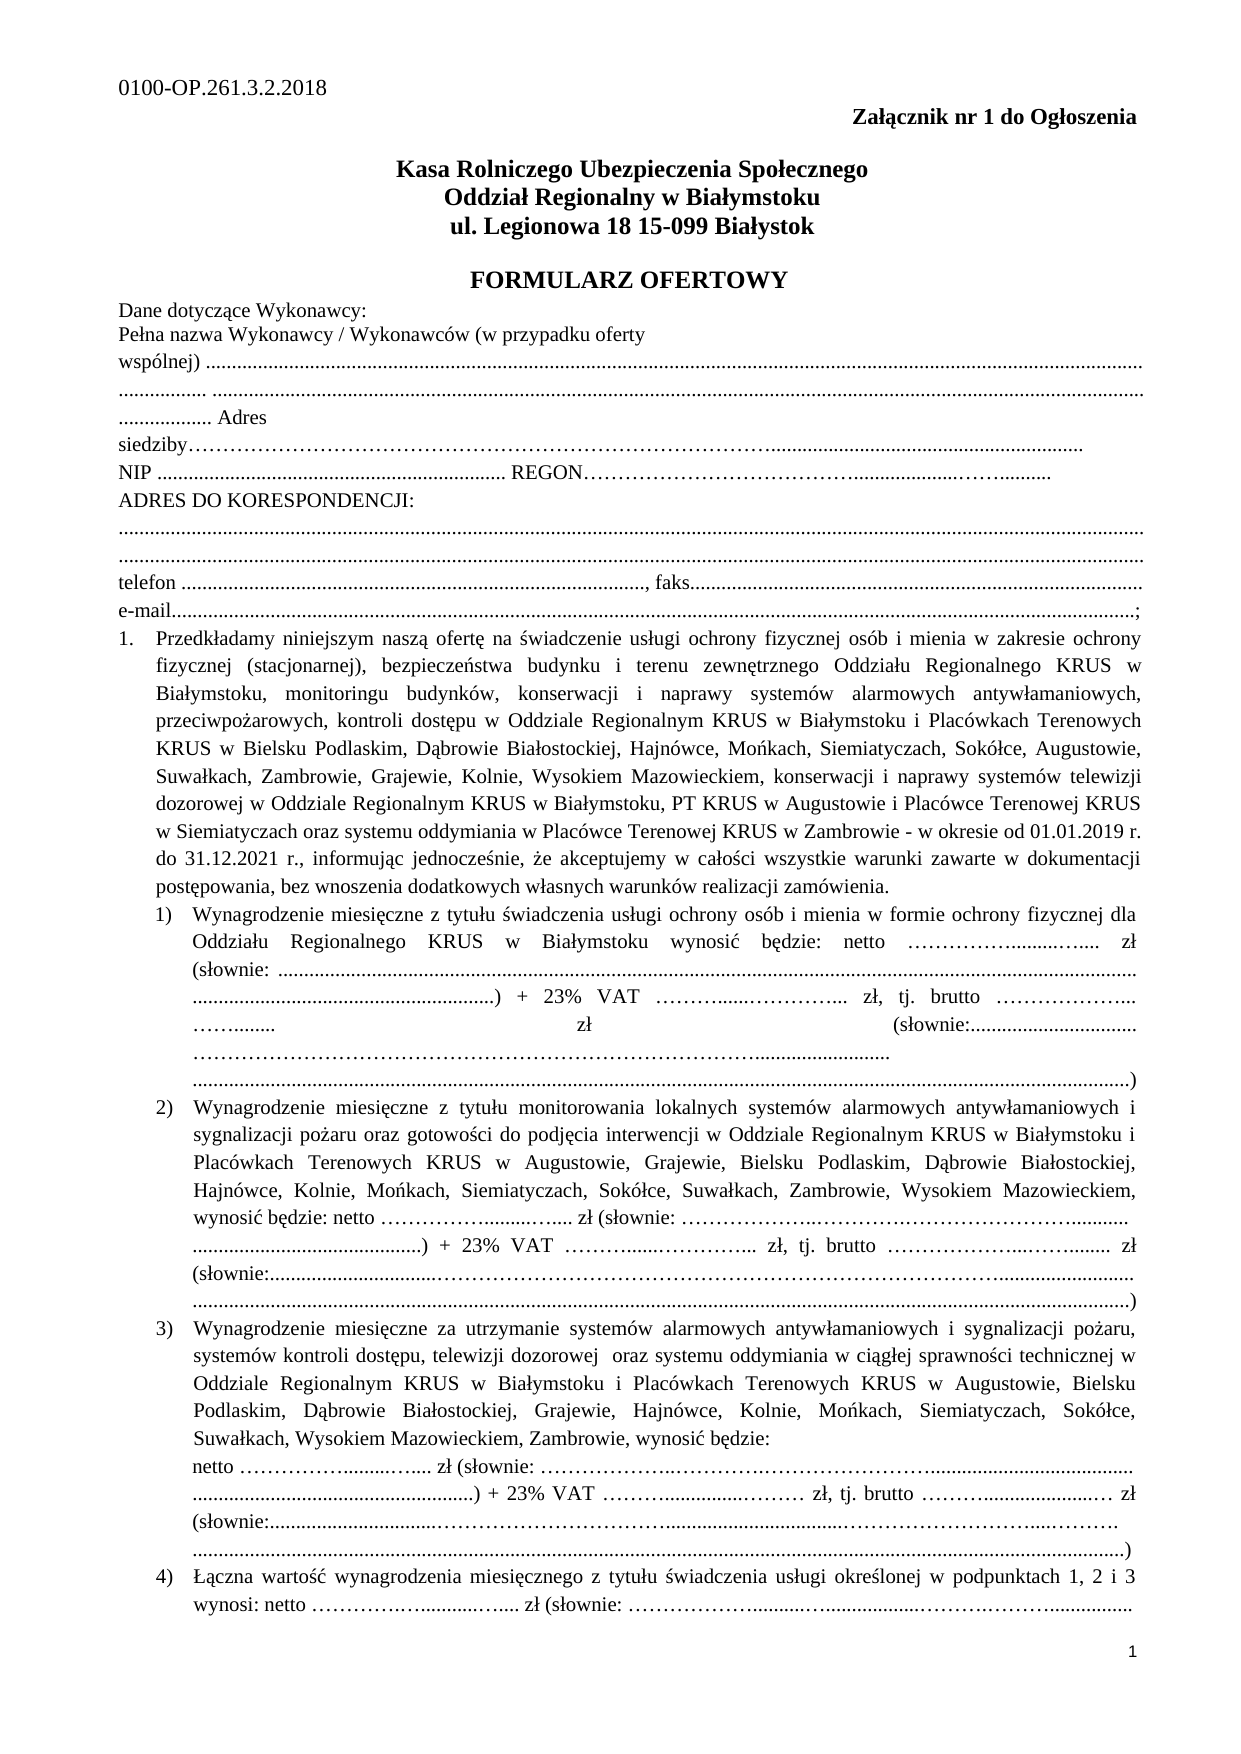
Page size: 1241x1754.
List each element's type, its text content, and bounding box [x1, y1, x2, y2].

list Wynagrodzenie miesięczne za utrzymanie systemów alarmowych antywłamaniowych i sygnalizacji pożaru, systemów kontroli dostępu, telewizji dozorowej oraz systemu oddymiania w ciągłej sprawności technicznej w Oddziale Regionalnym KRUS w Białymstoku i Placówkach Terenowych KRUS w Augustowie, Bielsku Podlaskim, Dąbrowie Białostockiej, Grajewie, Hajnówce, Kolnie, Mońkach, Siemiatyczach, Sokółce, Suwałkach, Wysokiem Mazowieckiem, Zambrowie, wynosić będzie: [156, 1316, 1137, 1450]
list Przedkładamy niniejszym naszą ofertę na świadczenie usługi ochrony fizycznej osób i mienia w zakresie ochrony fizycznej (stacjonarnej), bezpieczeństwa budynku i terenu zewnętrznego Oddziału Regionalnego KRUS w Białymstoku, monitoringu budynków, konserwacji i naprawy systemów alarmowych antywłamaniowych, przeciwpożarowych, kontroli dostępu w Oddziale Regionalnym KRUS w Białymstoku i Placówkach Terenowych KRUS w Bielsku Podlaskim, Dąbrowie Białostockiej, Hajnówce, Mońkach, Siemiatyczach, Sokółce, Augustowie, Suwałkach, Zambrowie, Grajewie, Kolnie, Wysokiem Mazowieckiem, konserwacji i naprawy systemów telewizji dozorowej w Oddziale Regionalnym KRUS w Białymstoku, PT KRUS w Augustowie i Placówce Terenowej KRUS w Siemiatyczach oraz systemu oddymiania w Placówce Terenowej KRUS w Zambrowie - w okresie od 01.01.2019 r. do 31.12.2021 r., informując jednocześnie, że akceptujemy w całości wszystkie warunki zawarte w dokumentacji postępowania, bez wnoszenia dodatkowych własnych warunków realizacji zamówienia. [118, 626, 1143, 898]
text NIP ................................................................... REGON…………………………………....................…….......... [118, 460, 1146, 484]
list Wynagrodzenie miesięczne z tytułu świadczenia usługi ochrony osób i mienia w formie ochrony fizycznej dla Oddziału Regionalnego KRUS w Białymstoku wynosić będzie: netto …………….........….... zł (słownie: ...............................................................................................................................................................................................................................) + 23% VAT ………......…………... zł, tj. brutto ………………...……........ zł (słownie:................................……………………………………………………………………….......................... [154, 902, 1137, 1064]
text telefon ........................................................................................., faks....................................................................................... [118, 570, 1146, 594]
text Pełna nazwa Wykonawcy / Wykonawców (w przypadku oferty wspólnej) ..................................................................................................................................................................................................... ..................................................................................................................................................................................................... Adres siedziby…………………………………………………………………………............................................................ [118, 322, 1146, 456]
text ..................................................................................................................................................................................................... [118, 515, 1146, 539]
subtitle Kasa Rolniczego Ubezpieczenia Społecznego [118, 154, 1146, 182]
text ...................................................................................................................................................................................) [192, 1536, 1137, 1561]
text ......................................................) + 23% VAT ………...............……… zł, tj. brutto ……….....................… zł (słownie:................................……………………………..................................………………………....………. [192, 1481, 1137, 1533]
text e-mail.........................................................................................................................................................................................; [118, 598, 1146, 622]
text Dane dotyczące Wykonawcy: [118, 298, 1146, 322]
text ..................................................................................................................................................................................................... [118, 543, 1146, 567]
subtitle FORMULARZ OFERTOWY [118, 265, 1140, 293]
list Łączna wartość wynagrodzenia miesięcznego z tytułu świadczenia usługi określonej w podpunktach 1, 2 i 3 wynosi: netto ………….…...........….... zł (słownie: ………………..........…..................……….………................ [156, 1564, 1137, 1616]
text Załącznik nr 1 do Ogłoszenia [118, 103, 1137, 130]
subtitle Oddział Regionalny w Białymstoku [118, 182, 1146, 211]
text ul. Legionowa 18 15-099 Białystok [118, 211, 1146, 240]
text ADRES DO KORESPONDENCJI: [118, 487, 1146, 512]
text ............................................) + 23% VAT ………......…………... zł, tj. brutto ………………...……........ zł (słownie:................................……………………………………………………………………….......................... [192, 1233, 1137, 1284]
list Wynagrodzenie miesięczne z tytułu monitorowania lokalnych systemów alarmowych antywłamaniowych i sygnalizacji pożaru oraz gotowości do podjęcia interwencji w Oddziale Regionalnym KRUS w Białymstoku i Placówkach Terenowych KRUS w Augustowie, Grajewie, Bielsku Podlaskim, Dąbrowie Białostockiej, Hajnówce, Kolnie, Mońkach, Siemiatyczach, Sokółce, Suwałkach, Zambrowie, Wysokiem Mazowieckiem, wynosić będzie: netto …………….........….... zł (słownie: ………………..………….……………………........... [156, 1095, 1137, 1229]
text netto …………….........….... zł (słownie: ………………..………….……………………....................................... [192, 1454, 1137, 1478]
